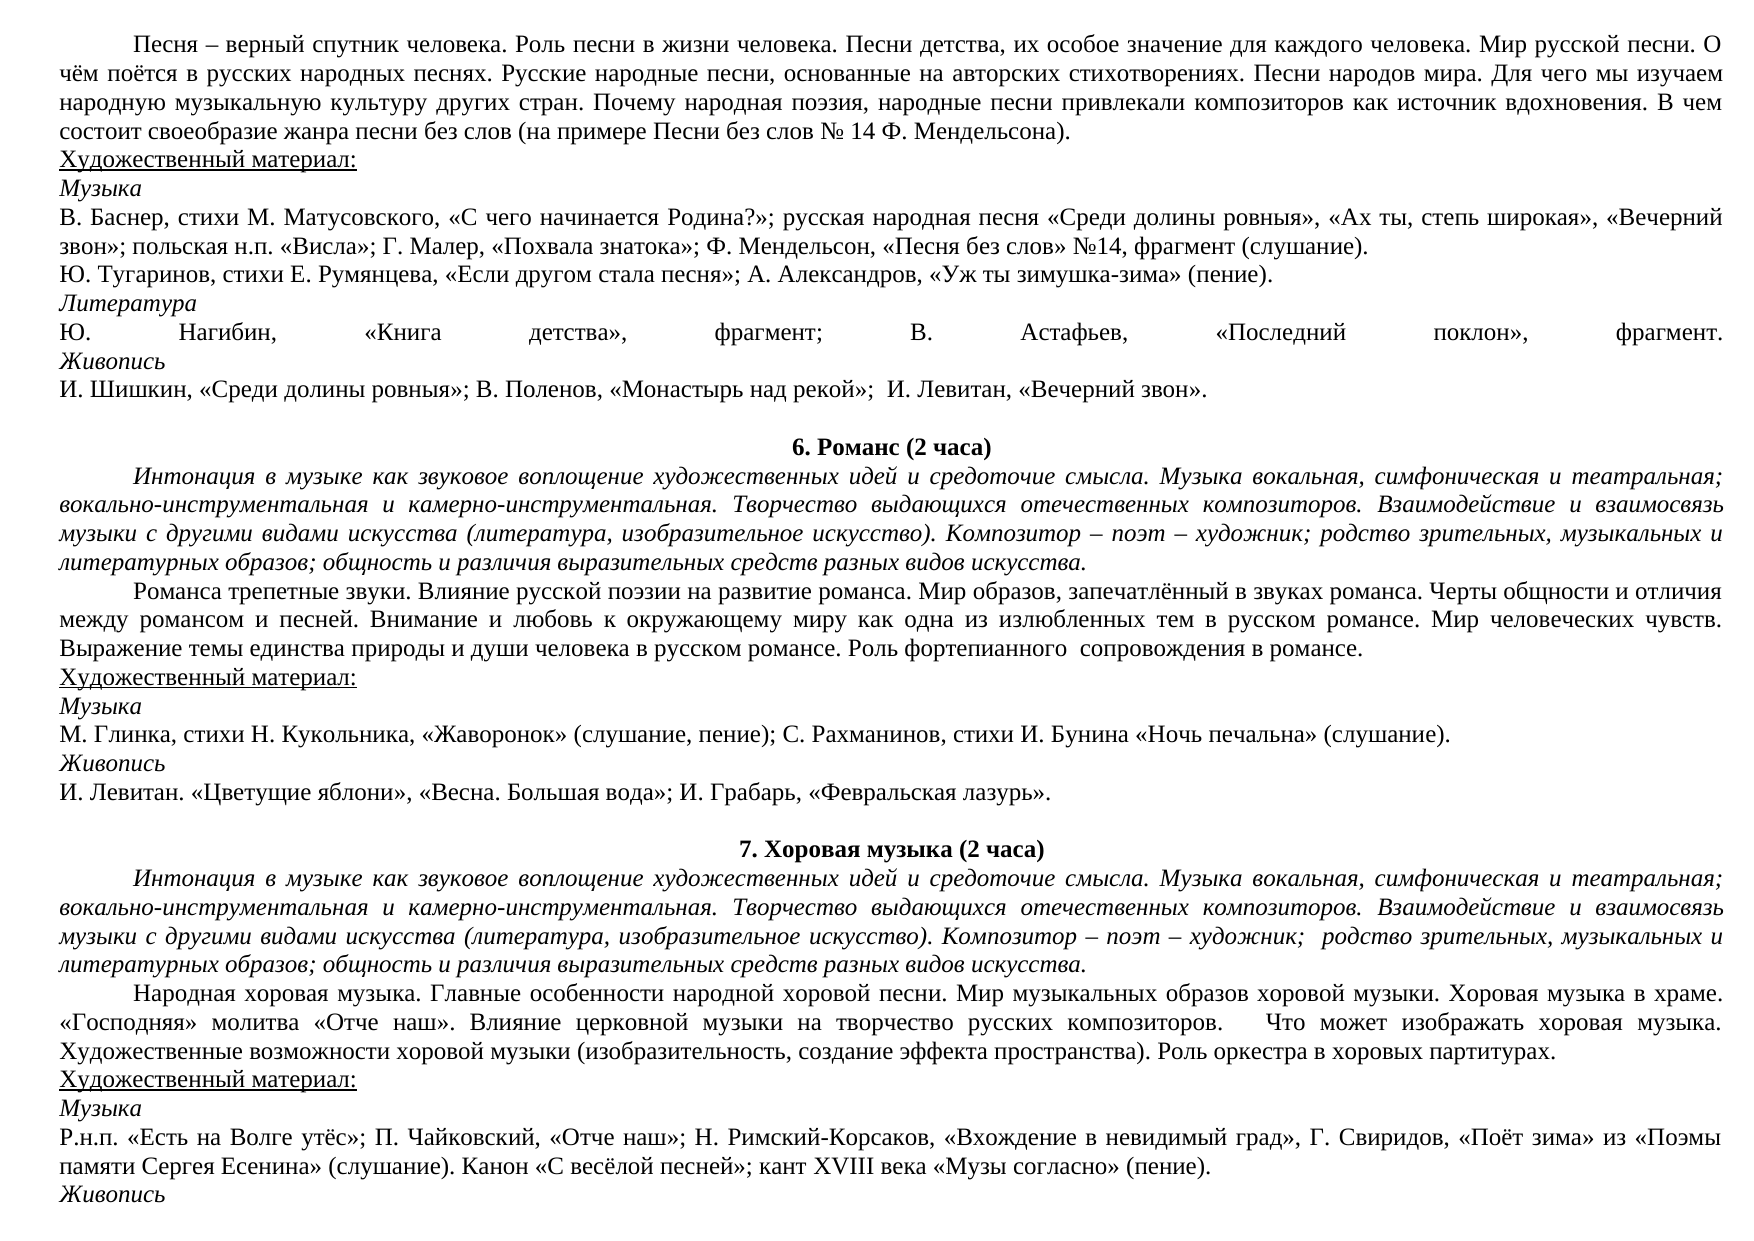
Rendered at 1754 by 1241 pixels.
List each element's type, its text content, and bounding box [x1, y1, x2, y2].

text Музыка [59, 1093, 1724, 1122]
text М. Глинка, стихи Н. Кукольника, «Жаворонок» (слушание, пение); С. Рахманинов, стихи И. Бунина «Ночь печальна» (слушание). [59, 719, 1724, 748]
text Живопись [59, 748, 1724, 777]
text Литература [59, 288, 1724, 317]
text В. Баснер, стихи М. Матусовского, «С чего начинается Родина?»; русская народная песня «Среди долины ровныя», «Ах ты, степь широкая», «Вечерний звон»; польская н.п. «Висла»; Г. Малер, «Похвала знатока»; Ф. Мендельсон, «Песня без слов» №14, фрагмент (слушание). [59, 202, 1724, 259]
text Музыка [59, 691, 1724, 719]
text 6. Романс (2 часа) [59, 432, 1724, 461]
text Живопись [59, 1179, 1724, 1208]
text Ю. Нагибин, «Книга детства», фрагмент; В. Астафьев, «Последний поклон», фрагмент. Живопись [59, 317, 1724, 374]
text Художественный материал: [59, 144, 1724, 173]
text Художественный материал: [59, 662, 1724, 691]
text 7. Хоровая музыка (2 часа) [59, 834, 1724, 863]
text Песня – верный спутник человека. Роль песни в жизни человека. Песни детства, их особое значение для каждого человека. Мир русской песни. О чём поётся в русских народных песнях. Русские народные песни, основанные на авторских стихотворениях. Песни народов мира. Для чего мы изучаем народную музыкальную культуру других стран. Почему народная поэзия, народные песни привлекали композиторов как источник вдохновения. В чем состоит своеобразие жанра песни без слов (на примере Песни без слов № 14 Ф. Мендельсона). [59, 29, 1724, 144]
text Музыка [59, 173, 1724, 202]
text Народная хоровая музыка. Главные особенности народной хоровой песни. Мир музыкальных образов хоровой музыки. Хоровая музыка в храме. «Господняя» молитва «Отче наш». Влияние церковной музыки на творчество русских композиторов. Что может изображать хоровая музыка. Художественные возможности хоровой музыки (изобразительность, создание эффекта пространства). Роль оркестра в хоровых партитурах. [59, 978, 1724, 1064]
text Р.н.п. «Есть на Волге утёс»; П. Чайковский, «Отче наш»; Н. Римский-Корсаков, «Вхождение в невидимый град», Г. Свиридов, «Поёт зима» из «Поэмы памяти Сергея Есенина» (слушание). Канон «С весёлой песней»; кант XVIII века «Музы согласно» (пение). [59, 1122, 1724, 1179]
text Ю. Тугаринов, стихи Е. Румянцева, «Если другом стала песня»; А. Александров, «Уж ты зимушка-зима» (пение). [59, 259, 1724, 288]
text И. Левитан. «Цветущие яблони», «Весна. Большая вода»; И. Грабарь, «Февральская лазурь». [59, 777, 1724, 806]
text И. Шишкин, «Среди долины ровныя»; В. Поленов, «Монастырь над рекой»; И. Левитан, «Вечерний звон». [59, 374, 1724, 403]
text Интонация в музыке как звуковое воплощение художественных идей и средоточие смысла. Музыка вокальная, симфоническая и театральная; вокально-инструментальная и камерно-инструментальная. Творчество выдающихся отечественных композиторов. Взаимодействие и взаимосвязь музыки с другими видами искусства (литература, изобразительное искусство). Композитор – поэт – художник; родство зрительных, музыкальных и литературных образов; общность и различия выразительных средств разных видов искусства. [59, 863, 1724, 978]
text Интонация в музыке как звуковое воплощение художественных идей и средоточие смысла. Музыка вокальная, симфоническая и театральная; вокально-инструментальная и камерно-инструментальная. Творчество выдающихся отечественных композиторов. Взаимодействие и взаимосвязь музыки с другими видами искусства (литература, изобразительное искусство). Композитор – поэт – художник; родство зрительных, музыкальных и литературных образов; общность и различия выразительных средств разных видов искусства. [59, 461, 1724, 576]
text Романса трепетные звуки. Влияние русской поэзии на развитие романса. Мир образов, запечатлённый в звуках романса. Черты общности и отличия между романсом и песней. Внимание и любовь к окружающему миру как одна из излюбленных тем в русском романсе. Мир человеческих чувств. Выражение темы единства природы и души человека в русском романсе. Роль фортепианного сопровождения в романсе. [59, 576, 1724, 662]
text Художественный материал: [59, 1064, 1724, 1093]
